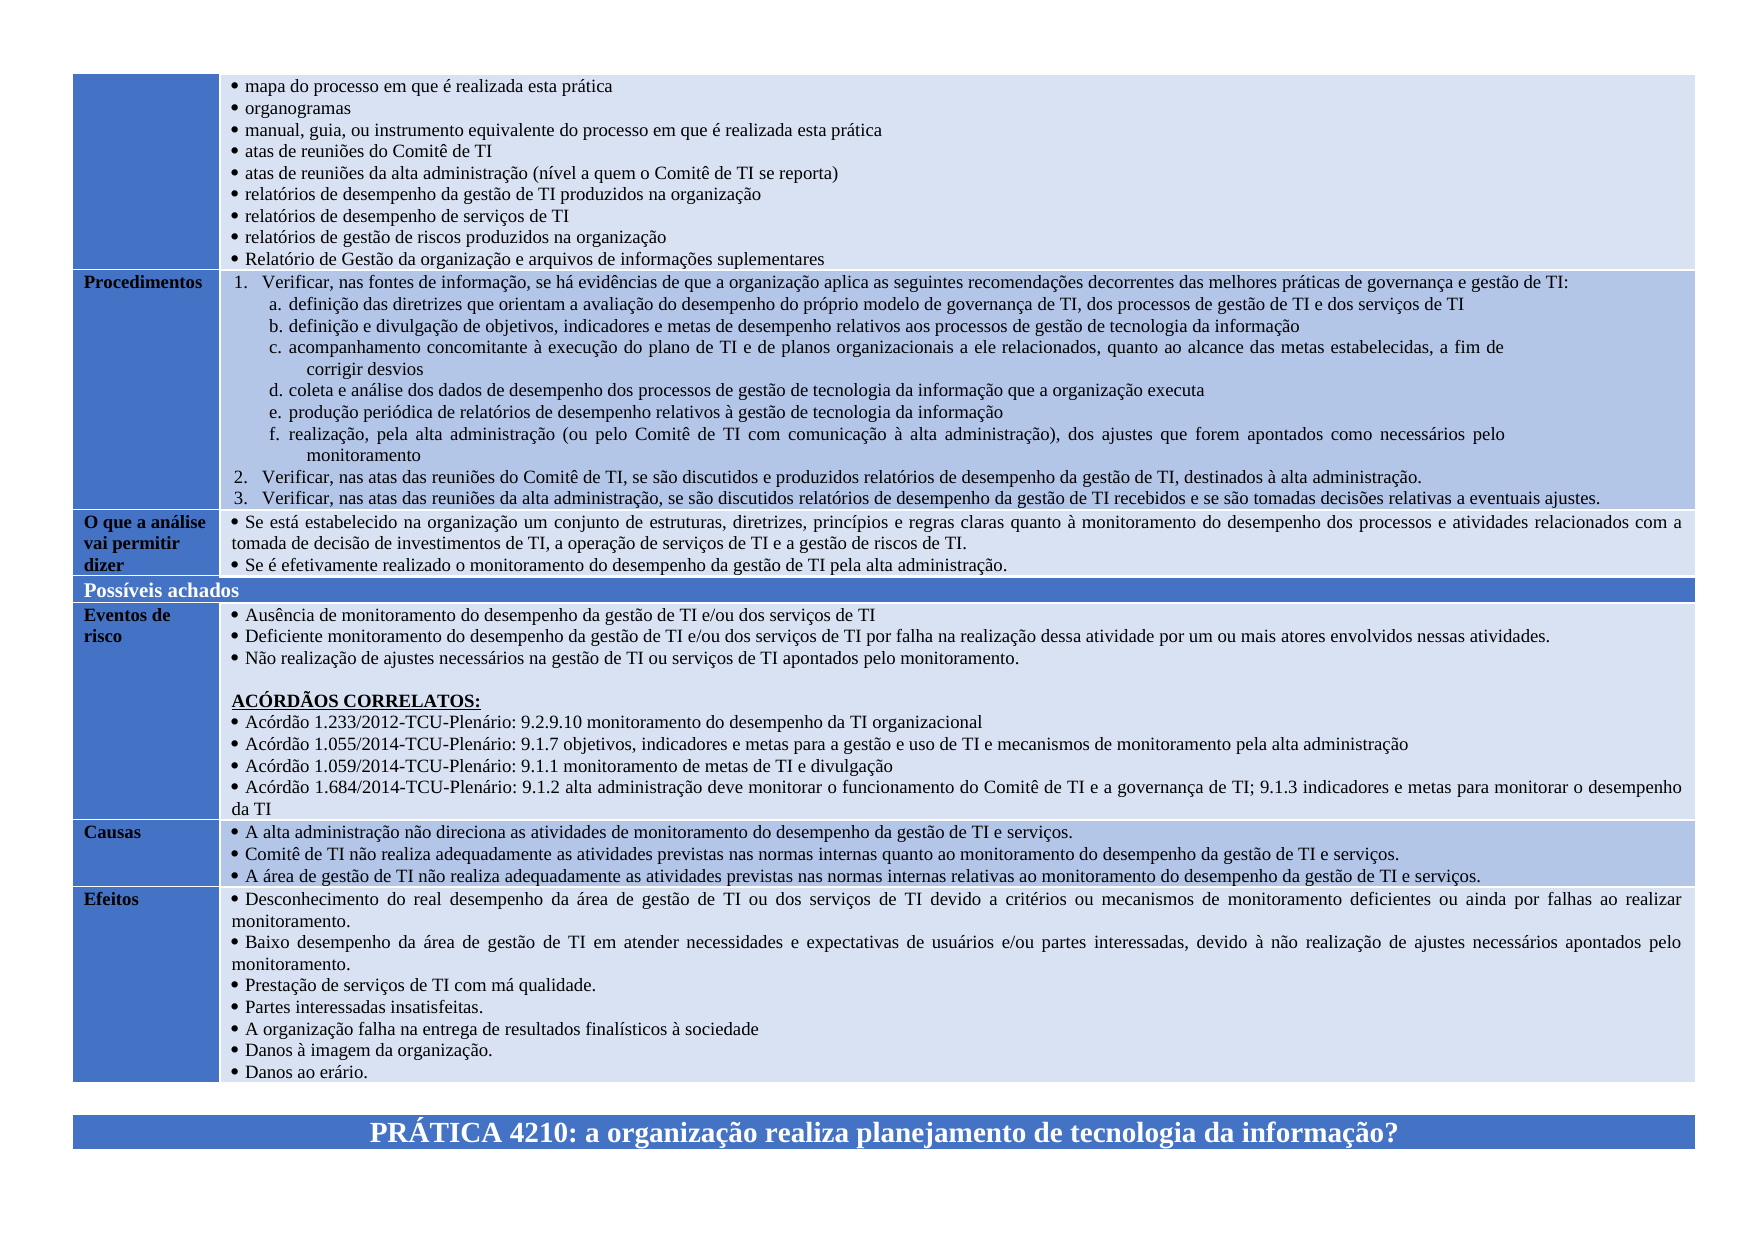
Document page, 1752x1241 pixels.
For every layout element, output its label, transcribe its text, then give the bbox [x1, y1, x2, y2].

table_cell O que a análise vai permitir dizer [73, 510, 219, 575]
table_cell Ausência de monitoramento do desempenho da gestão de TI e/ou dos serviços de TI Deficiente monitoramento do desempenho da gestão de TI e/ou dos serviços de TI por falha na realização dessa atividade por um ou mais atores envolvidos nessas atividades. Não realização de ajustes necessários na gestão de TI ou serviços de TI apontados pelo monitoramento. ACÓRDÃOS CORRELATOS: Acórdão 1.233/2012-TCU-Plenário: 9.2.9.10 monitoramento do desempenho da TI organizacional Acórdão 1.055/2014-TCU-Plenário: 9.1.7 objetivos, indicadores e metas para a gestão e uso de TI e mecanismos de monitoramento pela alta administração Acórdão 1.059/2014-TCU-Plenário: 9.1.1 monitoramento de metas de TI e divulgação Acórdão 1.684/2014-TCU-Plenário: 9.1.2 alta administração deve monitorar o funcionamento do Comitê de TI e a governança de TI; 9.1.3 indicadores e metas para monitorar o desempenho da TI [221, 604, 1695, 819]
table_cell Verificar, nas fontes de informação, se há evidências de que a organização aplica as seguintes recomendações decorrentes das melhores práticas de governança e gestão de TI: definição das diretrizes que orientam a avaliação do desempenho do próprio modelo de governança de TI, dos processos de gestão de TI e dos serviços de TI definição e divulgação de objetivos, indicadores e metas de desempenho relativos aos processos de gestão de tecnologia da informação acompanhamento concomitante à execução do plano de TI e de planos organizacionais a ele relacionados, quanto ao alcance das metas estabelecidas, a fim de corrigir desvios coleta e análise dos dados de desempenho dos processos de gestão de tecnologia da informação que a organização executa produção periódica de relatórios de desempenho relativos à gestão de tecnologia da informação realização, pela alta administração (ou pelo Comitê de TI com comunicação à alta administração), dos ajustes que forem apontados como necessários pelo monitoramento Verificar, nas atas das reuniões do Comitê de TI, se são discutidos e produzidos relatórios de desempenho da gestão de TI, destinados à alta administração. Verificar, nas atas das reuniões da alta administração, se são discutidos relatórios de desempenho da gestão de TI recebidos e se são tomadas decisões relativas a eventuais ajustes. [221, 271, 1695, 509]
table_header PRÁTICA 4210: a organização realiza planejamento de tecnologia da informação? [73, 1115, 1695, 1149]
table_cell Se está estabelecido na organização um conjunto de estruturas, diretrizes, princípios e regras claras quanto à monitoramento do desempenho dos processos e atividades relacionados com a tomada de decisão de investimentos de TI, a operação de serviços de TI e a gestão de riscos de TI. Se é efetivamente realizado o monitoramento do desempenho da gestão de TI pela alta administração. [221, 511, 1695, 575]
table_cell Eventos de risco [73, 603, 219, 819]
table_cell Efeitos [73, 887, 219, 1082]
table_cell A alta administração não direciona as atividades de monitoramento do desempenho da gestão de TI e serviços. Comitê de TI não realiza adequadamente as atividades previstas nas normas internas quanto ao monitoramento do desempenho da gestão de TI e serviços. A área de gestão de TI não realiza adequadamente as atividades previstas nas normas internas relativas ao monitoramento do desempenho da gestão de TI e serviços. [221, 821, 1695, 886]
table_cell Procedimentos [73, 270, 219, 509]
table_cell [221, 75, 1695, 269]
table_cell Causas [73, 820, 219, 886]
table_cell Desconhecimento do real desempenho da área de gestão de TI ou dos serviços de TI devido a critérios ou mecanismos de monitoramento deficientes ou ainda por falhas ao realizar monitoramento. Baixo desempenho da área de gestão de TI em atender necessidades e expectativas de usuários e/ou partes interessadas, devido à não realização de ajustes necessários apontados pelo monitoramento. Prestação de serviços de TI com má qualidade. Partes interessadas insatisfeitas. A organização falha na entrega de resultados finalísticos à sociedade Danos à imagem da organização. Danos ao erário. [221, 888, 1695, 1082]
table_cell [73, 74, 219, 269]
table_cell Possíveis achados [73, 576, 1695, 602]
